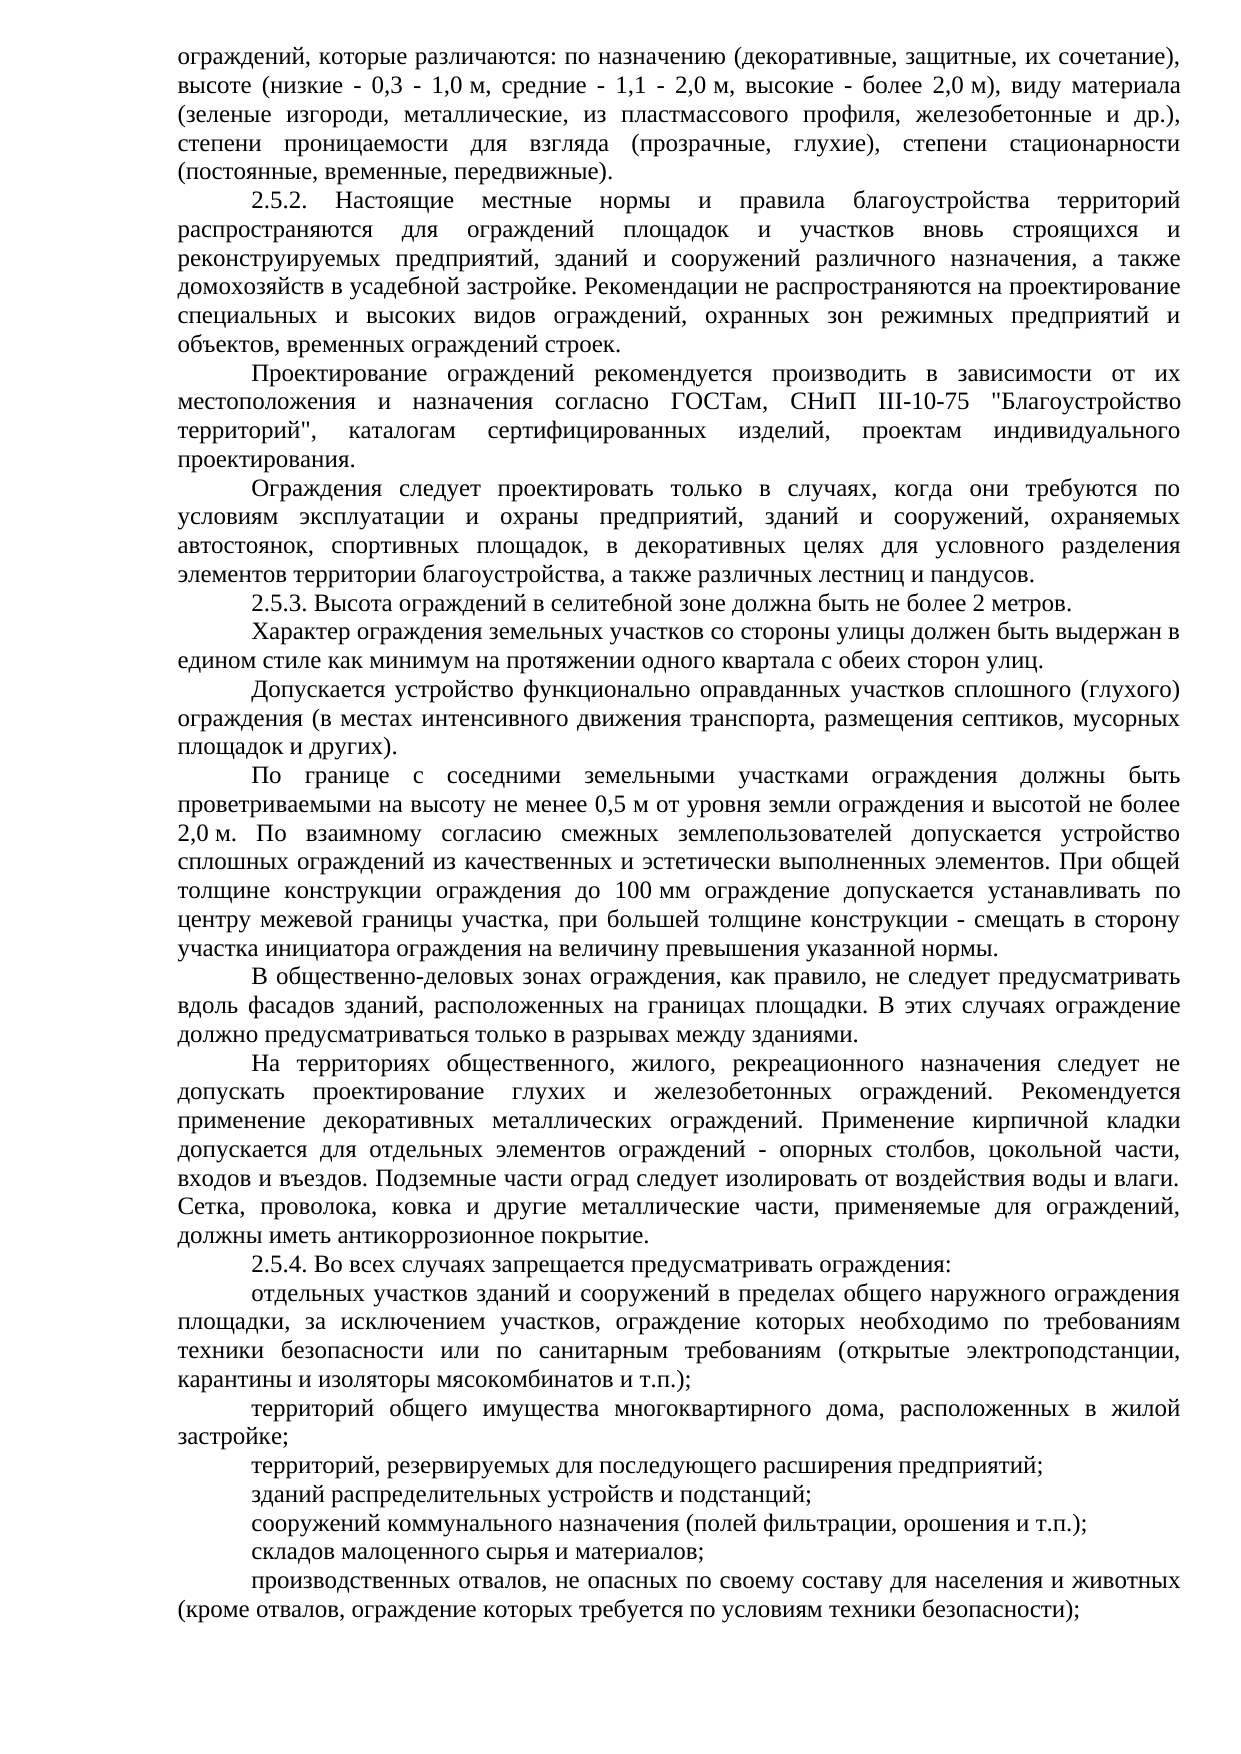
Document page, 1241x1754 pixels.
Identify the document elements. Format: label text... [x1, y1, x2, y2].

text 2.5.2. Настоящие местные нормы и правила благоустройства территорий распространяются для ограждений площадок и участков вновь строящихся и реконструируемых предприятий, зданий и сооружений различного назначения, а также домохозяйств в усадебной застройке. Рекомендации не распространяются на проектирование специальных и высоких видов ограждений, охранных зон режимных предприятий и объектов, временных ограждений строек. [177, 185, 1181, 358]
text территорий общего имущества многоквартирного дома, расположенных в жилой застройке; [177, 1393, 1181, 1450]
text отдельных участков зданий и сооружений в пределах общего наружного ограждения площадки, за исключением участков, ограждение которых необходимо по требованиям техники безопасности или по санитарным требованиям (открытые электроподстанции, карантины и изоляторы мясокомбинатов и т.п.); [177, 1278, 1181, 1393]
text В общественно-деловых зонах ограждения, как правило, не следует предусматривать вдоль фасадов зданий, расположенных на границах площадки. В этих случаях ограждение должно предусматриваться только в разрывах между зданиями. [177, 961, 1181, 1048]
text Проектирование ограждений рекомендуется производить в зависимости от их местоположения и назначения согласно ГОСТам, СНиП III-10-75 "Благоустройство территорий", каталогам сертифицированных изделий, проектам индивидуального проектирования. [177, 358, 1181, 473]
text По границе с соседними земельными участками ограждения должны быть проветриваемыми на высоту не менее 0,5 м от уровня земли ограждения и высотой не более 2,0 м. По взаимному согласию смежных землепользователей допускается устройство сплошных ограждений из качественных и эстетически выполненных элементов. При общей толщине конструкции ограждения до 100 мм ограждение допускается устанавливать по центру межевой границы участка, при большей толщине конструкции - смещать в сторону участка инициатора ограждения на величину превышения указанной нормы. [177, 760, 1181, 961]
text На территориях общественного, жилого, рекреационного назначения следует не допускать проектирование глухих и железобетонных ограждений. Рекомендуется применение декоративных металлических ограждений. Применение кирпичной кладки допускается для отдельных элементов ограждений - опорных столбов, цокольной части, входов и въездов. Подземные части оград следует изолировать от воздействия воды и влаги. Сетка, проволока, ковка и другие металлические части, применяемые для ограждений, должны иметь антикоррозионное покрытие. [177, 1048, 1181, 1249]
text складов малоценного сырья и материалов; [177, 1536, 1181, 1565]
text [177, 41, 1181, 185]
text Ограждения следует проектировать только в случаях, когда они требуются по условиям эксплуатации и охраны предприятий, зданий и сооружений, охраняемых автостоянок, спортивных площадок, в декоративных целях для условного разделения элементов территории благоустройства, а также различных лестниц и пандусов. [177, 473, 1181, 588]
text территорий, резервируемых для последующего расширения предприятий; [177, 1450, 1181, 1479]
text Допускается устройство функционально оправданных участков сплошного (глухого) ограждения (в местах интенсивного движения транспорта, размещения септиков, мусорных площадок и других). [177, 674, 1181, 760]
text 2.5.4. Во всех случаях запрещается предусматривать ограждения: [177, 1249, 1181, 1278]
text 2.5.3. Высота ограждений в селитебной зоне должна быть не более 2 метров. [177, 588, 1181, 616]
text зданий распределительных устройств и подстанций; [177, 1479, 1181, 1508]
text производственных отвалов, не опасных по своему составу для населения и животных (кроме отвалов, ограждение которых требуется по условиям техники безопасности); [177, 1565, 1181, 1623]
text Характер ограждения земельных участков со стороны улицы должен быть выдержан в едином стиле как минимум на протяжении одного квартала с обеих сторон улиц. [177, 616, 1181, 674]
text сооружений коммунального назначения (полей фильтрации, орошения и т.п.); [177, 1508, 1181, 1536]
